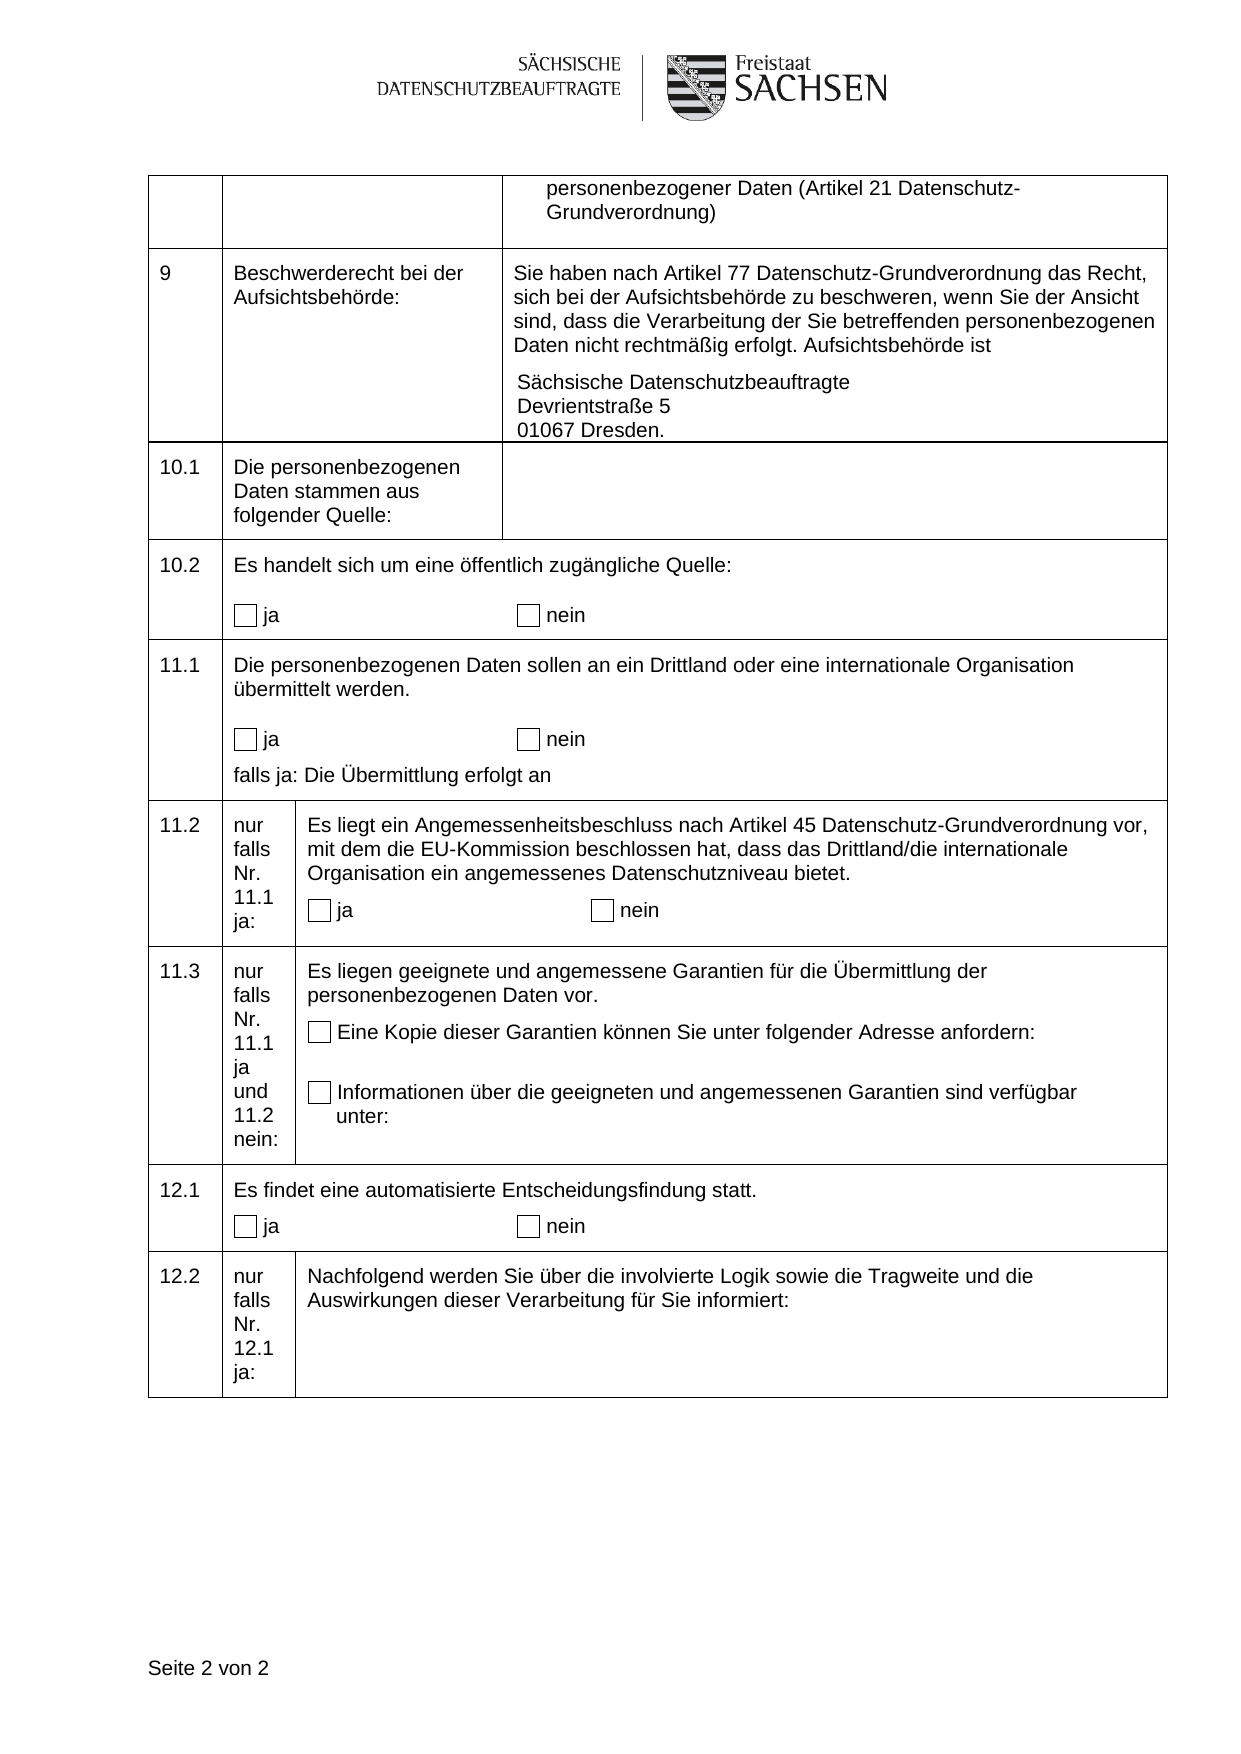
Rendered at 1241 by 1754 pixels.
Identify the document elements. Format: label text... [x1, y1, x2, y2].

table_cell Die personenbezogenen Daten stammen aus folgender Quelle: [223, 443, 502, 539]
table_cell Es findet eine automatisierte Entscheidungsfindung statt. ja nein [223, 1165, 1167, 1251]
table_cell Die personenbezogenen Daten sollen an ein Drittland oder eine internationale Organisation übermittelt werden. [223, 640, 1167, 713]
table_cell ja nein falls ja: Die Übermittlung erfolgt an [223, 713, 1167, 800]
table_cell 10.1 [149, 443, 222, 539]
table_cell 9 [149, 249, 222, 441]
table_cell 11.2 [149, 801, 222, 946]
table_cell Es handelt sich um eine öffentlich zugängliche Quelle: [223, 540, 1167, 589]
table_cell Sie haben nach Artikel 77 Datenschutz-Grundverordnung das Recht, sich bei der Aufsichtsbehörde zu beschweren, wenn Sie der Ansicht sind, dass die Verarbeitung der Sie betreffenden personenbezogenen Daten nicht rechtmäßig erfolgt. Aufsichtsbehörde ist Sächsische Datenschutzbeauftragte Devrientstraße 5 01067 Dresden. [503, 249, 1167, 441]
table_cell Beschwerderecht bei der Aufsichtsbehörde: [223, 249, 502, 441]
table_cell 12.1 [149, 1165, 222, 1251]
table_cell [503, 443, 1167, 539]
table_cell nur falls Nr. 12.1 ja: [223, 1252, 295, 1397]
table_cell 8 [149, 176, 222, 248]
table_cell Es liegt ein Angemessenheitsbeschluss nach Artikel 45 Datenschutz-Grundverordnung vor, mit dem die EU-Kommission beschlossen hat, dass das Drittland/die internationale Organisation ein angemessenes Datenschutzniveau bietet. ja nein [296, 801, 1167, 946]
table_cell 11.3 [149, 947, 222, 1164]
table_cell nur falls Nr. 11.1 ja: [223, 801, 295, 946]
table_cell ja nein [223, 589, 1167, 639]
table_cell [503, 176, 1167, 248]
table_cell 10.2 [149, 540, 222, 639]
table_cell Nachfolgend werden Sie über die involvierte Logik sowie die Tragweite und die Auswirkungen dieser Verarbeitung für Sie informiert: [296, 1252, 1167, 1397]
table_cell 11.1 [149, 640, 222, 800]
table_cell Es liegen geeignete und angemessene Garantien für die Übermittlung der personenbezogenen Daten vor. Eine Kopie dieser Garantien können Sie unter folgender Adresse anfordern: Informationen über die geeigneten und angemessenen Garantien sind verfügbar unter: [296, 947, 1167, 1164]
table_cell nur falls Nr. 11.1 ja und 11.2 nein: [223, 947, 295, 1164]
picture [354, 53, 886, 121]
table_cell 12.2 [149, 1252, 222, 1397]
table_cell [223, 176, 502, 248]
